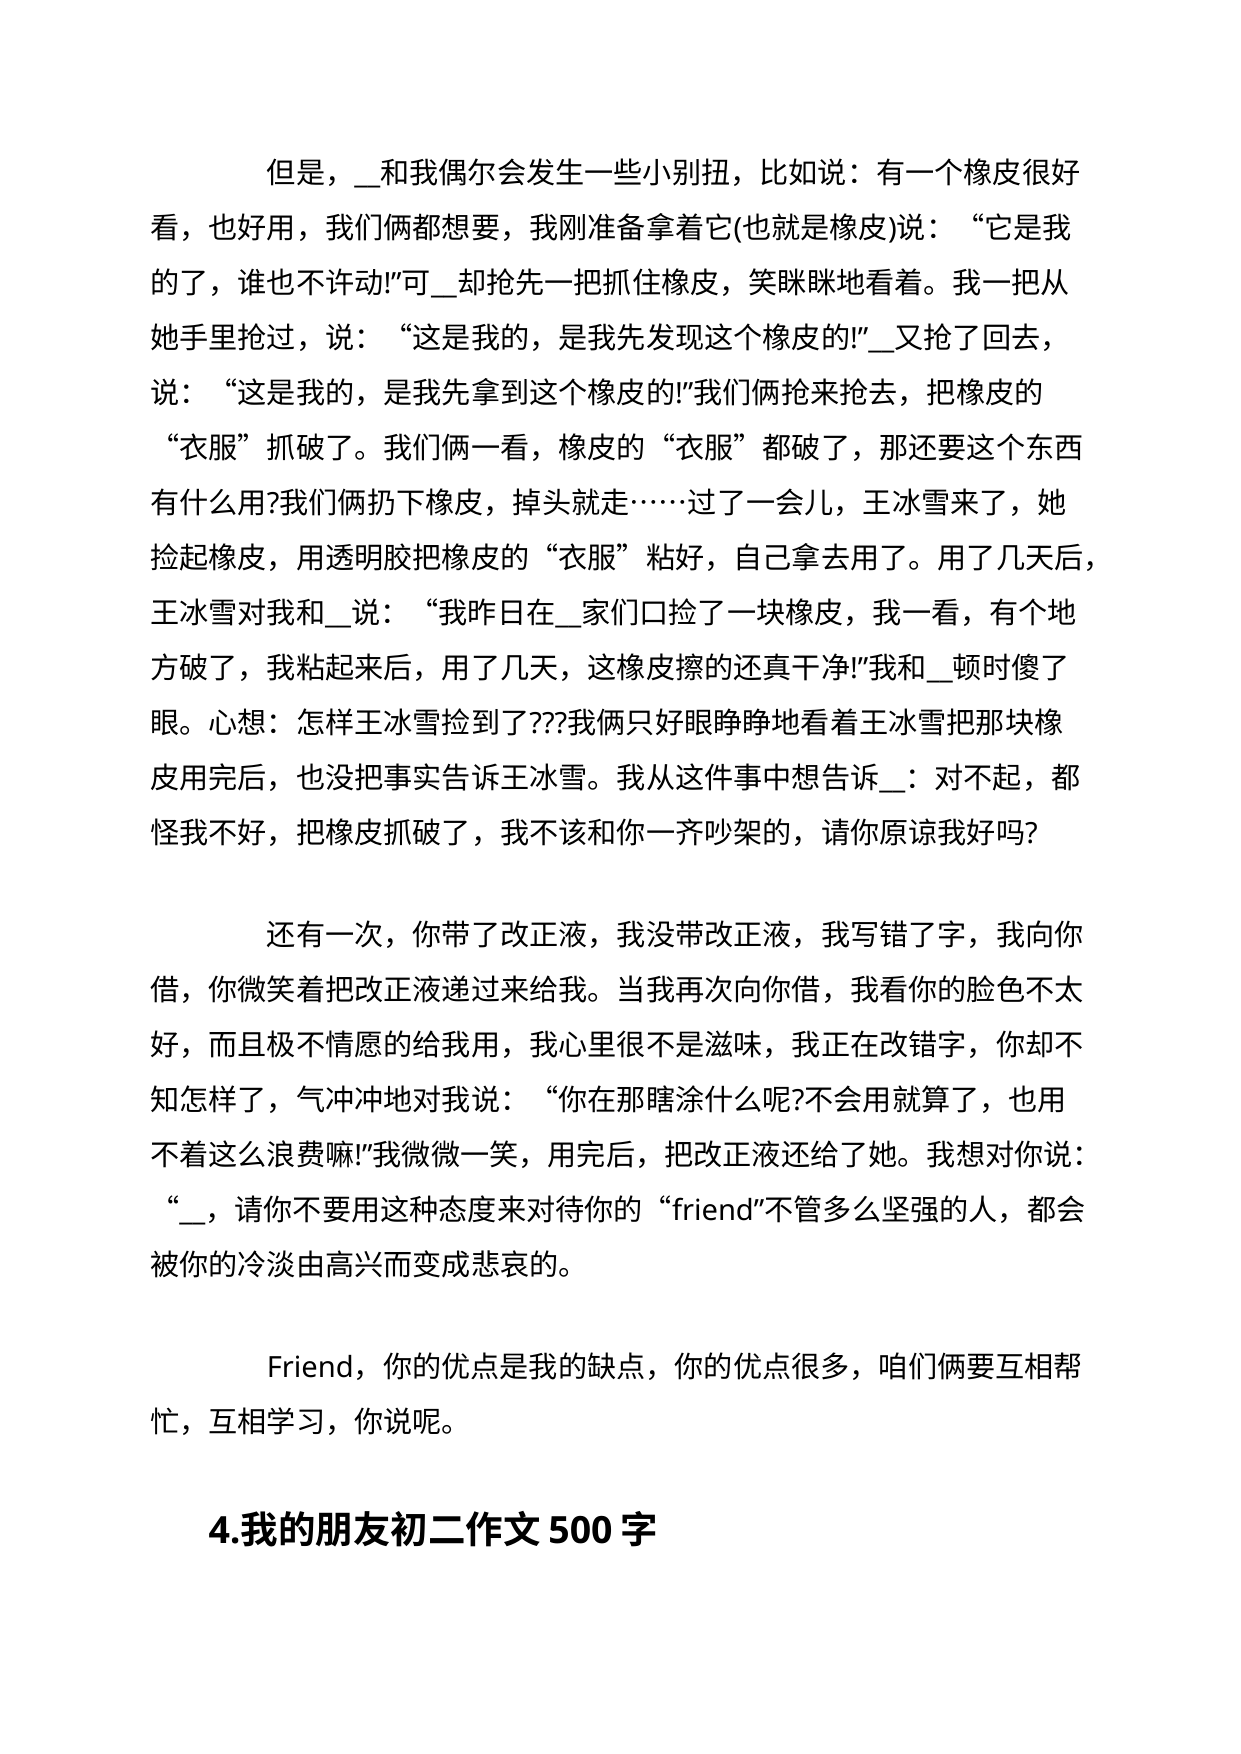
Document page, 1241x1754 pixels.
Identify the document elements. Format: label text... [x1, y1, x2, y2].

text 但是，__和我偶尔会发生一些小别扭，比如说：有一个橡皮很好看，也好用，我们俩都想要，我刚准备拿着它(也就是橡皮)说：“它是我的了，谁也不许动!”可__却抢先一把抓住橡皮，笑眯眯地看着。我一把从她手里抢过，说：“这是我的，是我先发现这个橡皮的!”__又抢了回去，说：“这是我的，是我先拿到这个橡皮的!”我们俩抢来抢去，把橡皮的“衣服”抓破了。我们俩一看，橡皮的“衣服”都破了，那还要这个东西有什么用?我们俩扔下橡皮，掉头就走……过了一会儿，王冰雪来了，她捡起橡皮，用透明胶把橡皮的“衣服”粘好，自己拿去用了。用了几天后，王冰雪对我和__说：“我昨日在__家们口捡了一块橡皮，我一看，有个地方破了，我粘起来后，用了几天，这橡皮擦的还真干净!”我和__顿时傻了眼。心想：怎样王冰雪捡到了???我俩只好眼睁睁地看着王冰雪把那块橡皮用完后，也没把事实告诉王冰雪。我从这件事中想告诉__：对不起，都怪我不好，把橡皮抓破了，我不该和你一齐吵架的，请你原谅我好吗? [150, 150, 1090, 852]
text 4.我的朋友初二作文500字 [150, 1500, 1090, 1554]
text Friend，你的优点是我的缺点，你的优点很多，咱们俩要互相帮忙，互相学习，你说呢。 [150, 1343, 1090, 1441]
text 还有一次，你带了改正液，我没带改正液，我写错了字，我向你借，你微笑着把改正液递过来给我。当我再次向你借，我看你的脸色不太好，而且极不情愿的给我用，我心里很不是滋味，我正在改错字，你却不知怎样了，气冲冲地对我说：“你在那瞎涂什么呢?不会用就算了，也用不着这么浪费嘛!”我微微一笑，用完后，把改正液还给了她。我想对你说：“__，请你不要用这种态度来对待你的“friend”不管多么坚强的人，都会被你的冷淡由高兴而变成悲哀的。 [150, 912, 1090, 1284]
